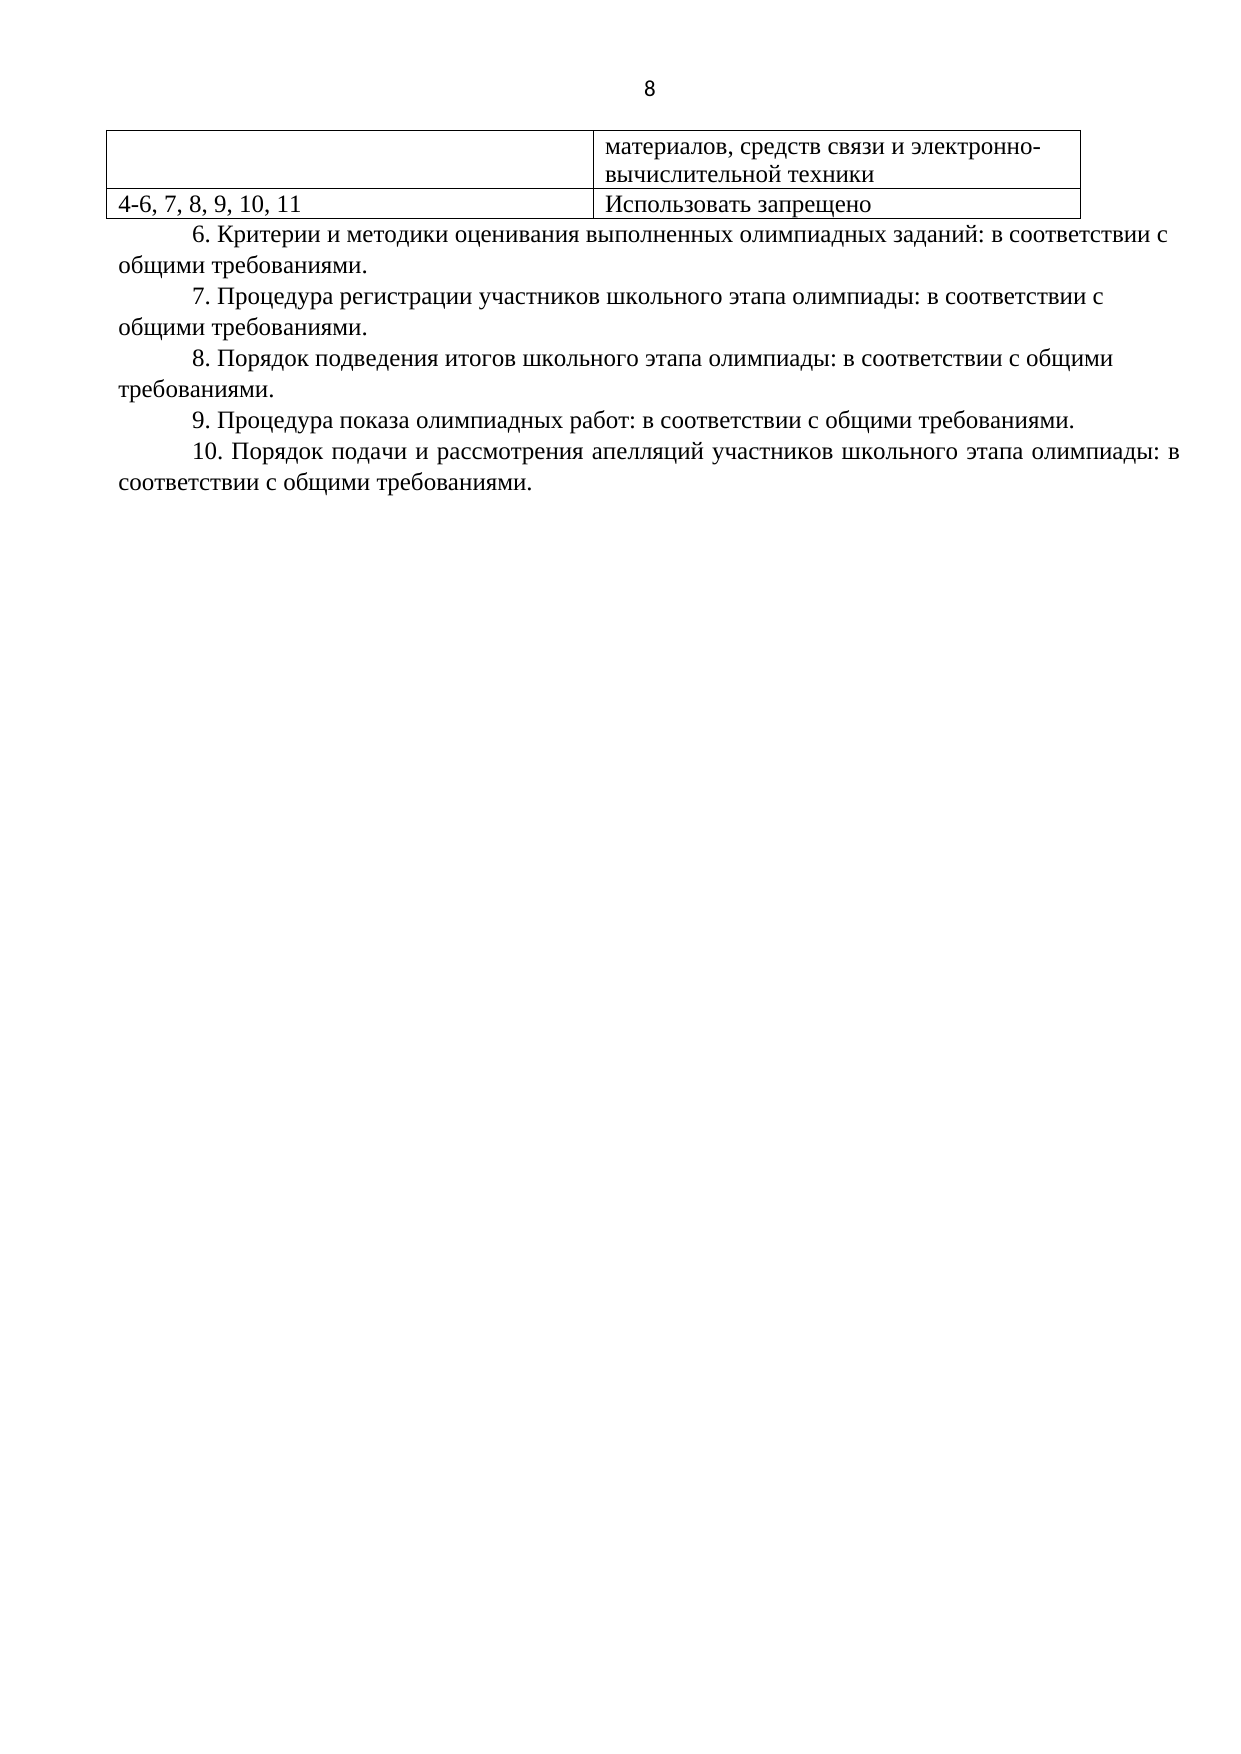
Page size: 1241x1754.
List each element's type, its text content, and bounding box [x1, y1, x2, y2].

text 8. Порядок подведения итогов школьного этапа олимпиады: в соответствии с общими требованиями. [118, 343, 1181, 403]
table_cell Использовать запрещено [594, 189, 1080, 218]
table_cell 4-6, 7, 8, 9, 10, 11 [107, 189, 593, 218]
text 6. Критерии и методики оценивания выполненных олимпиадных заданий: в соответствии с общими требованиями. [118, 219, 1181, 279]
text 9. Процедура показа олимпиадных работ: в соответствии с общими требованиями. [118, 405, 1181, 434]
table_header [594, 131, 1080, 188]
text 7. Процедура регистрации участников школьного этапа олимпиады: в соответствии с общими требованиями. [118, 281, 1181, 341]
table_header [107, 131, 593, 188]
text 10. Порядок подачи и рассмотрения апелляций участников школьного этапа олимпиады: в соответствии с общими требованиями. [118, 436, 1181, 496]
